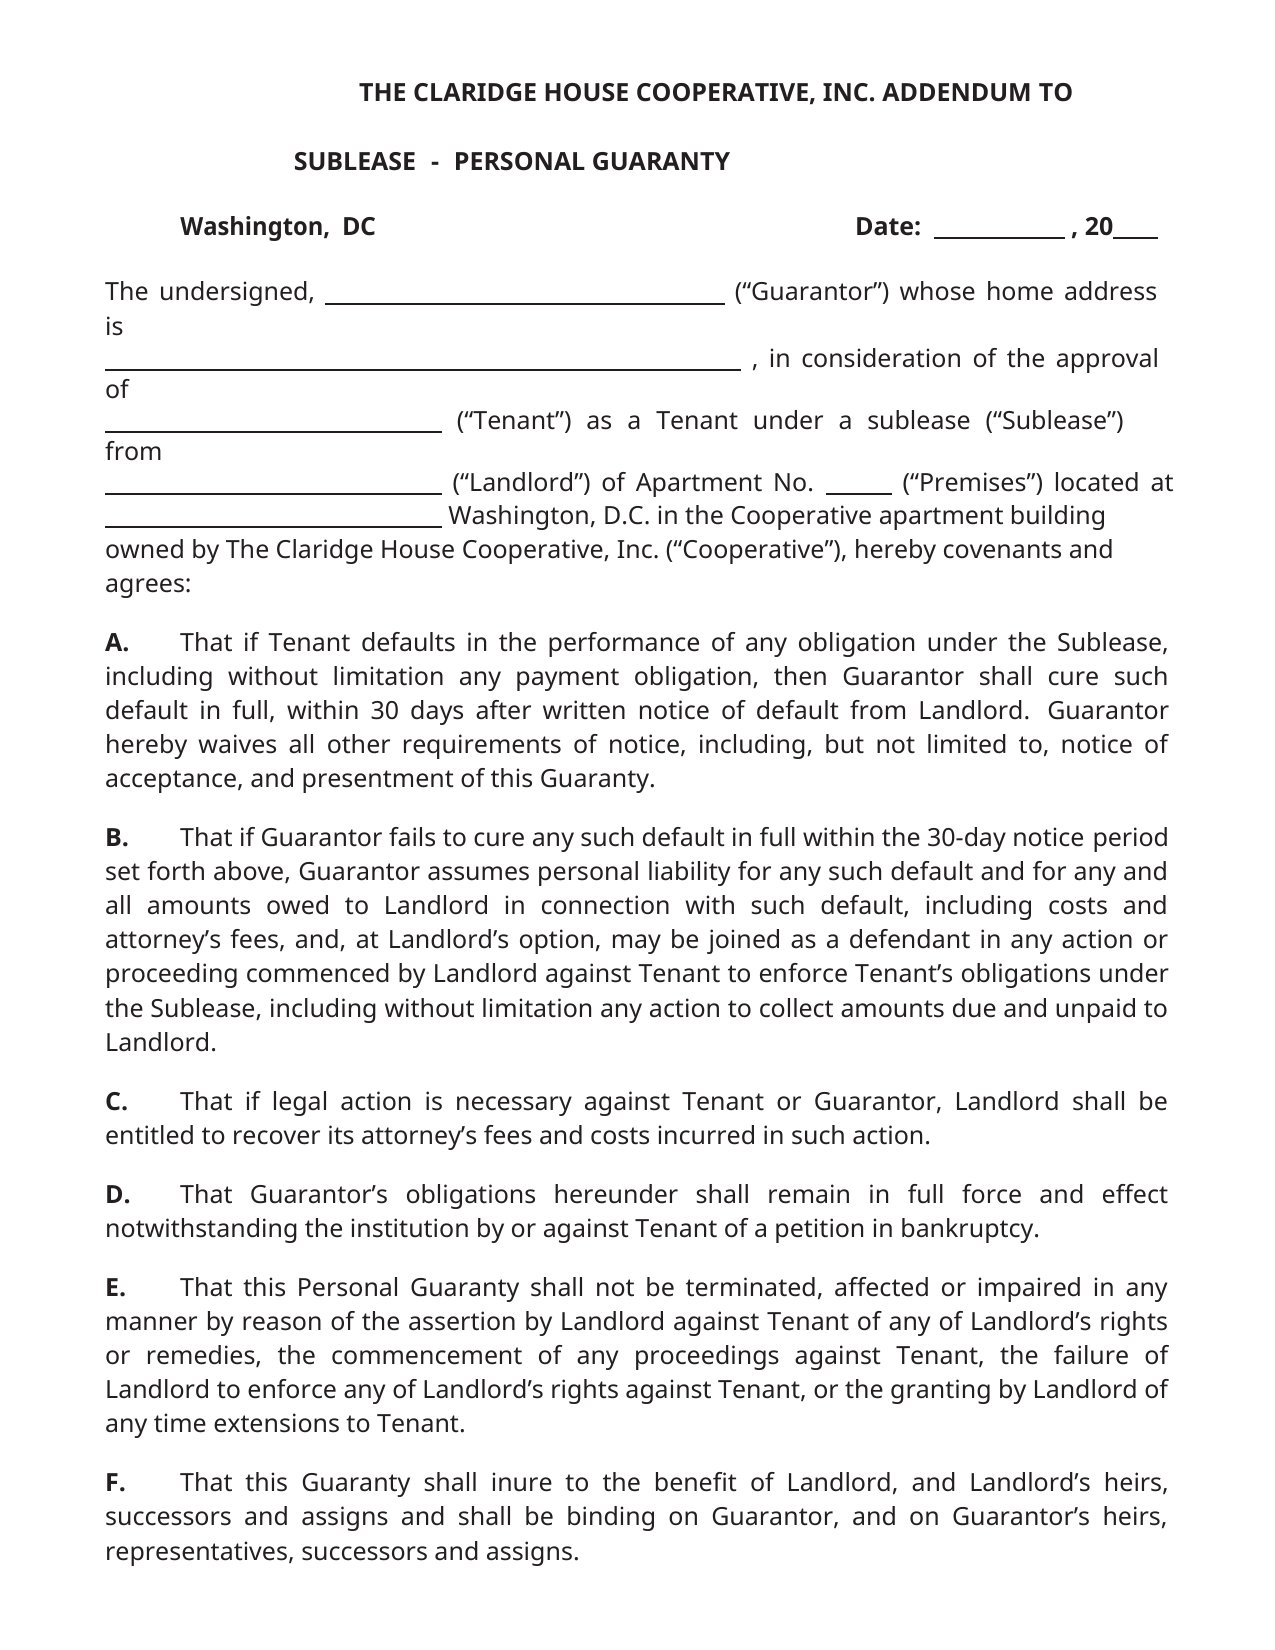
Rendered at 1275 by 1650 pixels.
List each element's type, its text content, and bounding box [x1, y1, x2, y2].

text (“Tenant”) as a Tenant under a sublease (“Sublease”) from [105, 404, 1181, 467]
text THE CLARIDGE HOUSE COOPERATIVE, INC. ADDENDUM TO SUBLEASE - PERSONAL GUARANTY [293, 75, 1076, 177]
list That if legal action is necessary against Tenant or Guarantor, Landlord shall be entitled to recover its attorney’s fees and costs incurred in such action. [105, 1083, 1169, 1152]
list That Guarantor’s obligations hereunder shall remain in full force and effect notwithstanding the institution by or against Tenant of a petition in bankruptcy. [105, 1176, 1169, 1244]
list That this Personal Guaranty shall not be terminated, affected or impaired in any manner by reason of the assertion by Landlord against Tenant of any of Landlord’s rights or remedies, the commencement of any proceedings against Tenant, the failure of Landlord to enforce any of Landlord’s rights against Tenant, or the granting by Landlord of any time extensions to Tenant. [105, 1270, 1169, 1440]
list That this Guaranty shall inure to the benefit of Landlord, and Landlord’s heirs, successors and assigns and shall be binding on Guarantor, and on Guarantor’s heirs, representatives, successors and assigns. [105, 1465, 1169, 1567]
text , in consideration of the approval of [105, 342, 1181, 404]
list That if Tenant defaults in the performance of any obligation under the Sublease, including without limitation any payment obligation, then Guarantor shall cure such default in full, within 30 days after written notice of default from Landlord. Guarantor hereby waives all other requirements of notice, including, but not limited to, notice of acceptance, and presentment of this Guaranty. [105, 625, 1169, 795]
text (“Landlord”) of Apartment No. (“Premises”) located at [105, 467, 1181, 497]
text The undersigned, (“Guarantor”) whose home address is [105, 274, 1181, 342]
text Washington, D.C. in the Cooperative apartment building owned by The Claridge House Cooperative, Inc. (“Cooperative”), hereby covenants and agrees: [105, 497, 1169, 600]
list That if Guarantor fails to cure any such default in full within the 30-day notice period set forth above, Guarantor assumes personal liability for any such default and for any and all amounts owed to Landlord in connection with such default, including costs and attorney’s fees, and, at Landlord’s option, may be joined as a defendant in any action or proceeding commenced by Landlord against Tenant to enforce Tenant’s obligations under the Sublease, including without limitation any action to collect amounts due and unpaid to Landlord. [105, 820, 1169, 1058]
text Washington, DC Date: , 20 [180, 211, 1181, 241]
